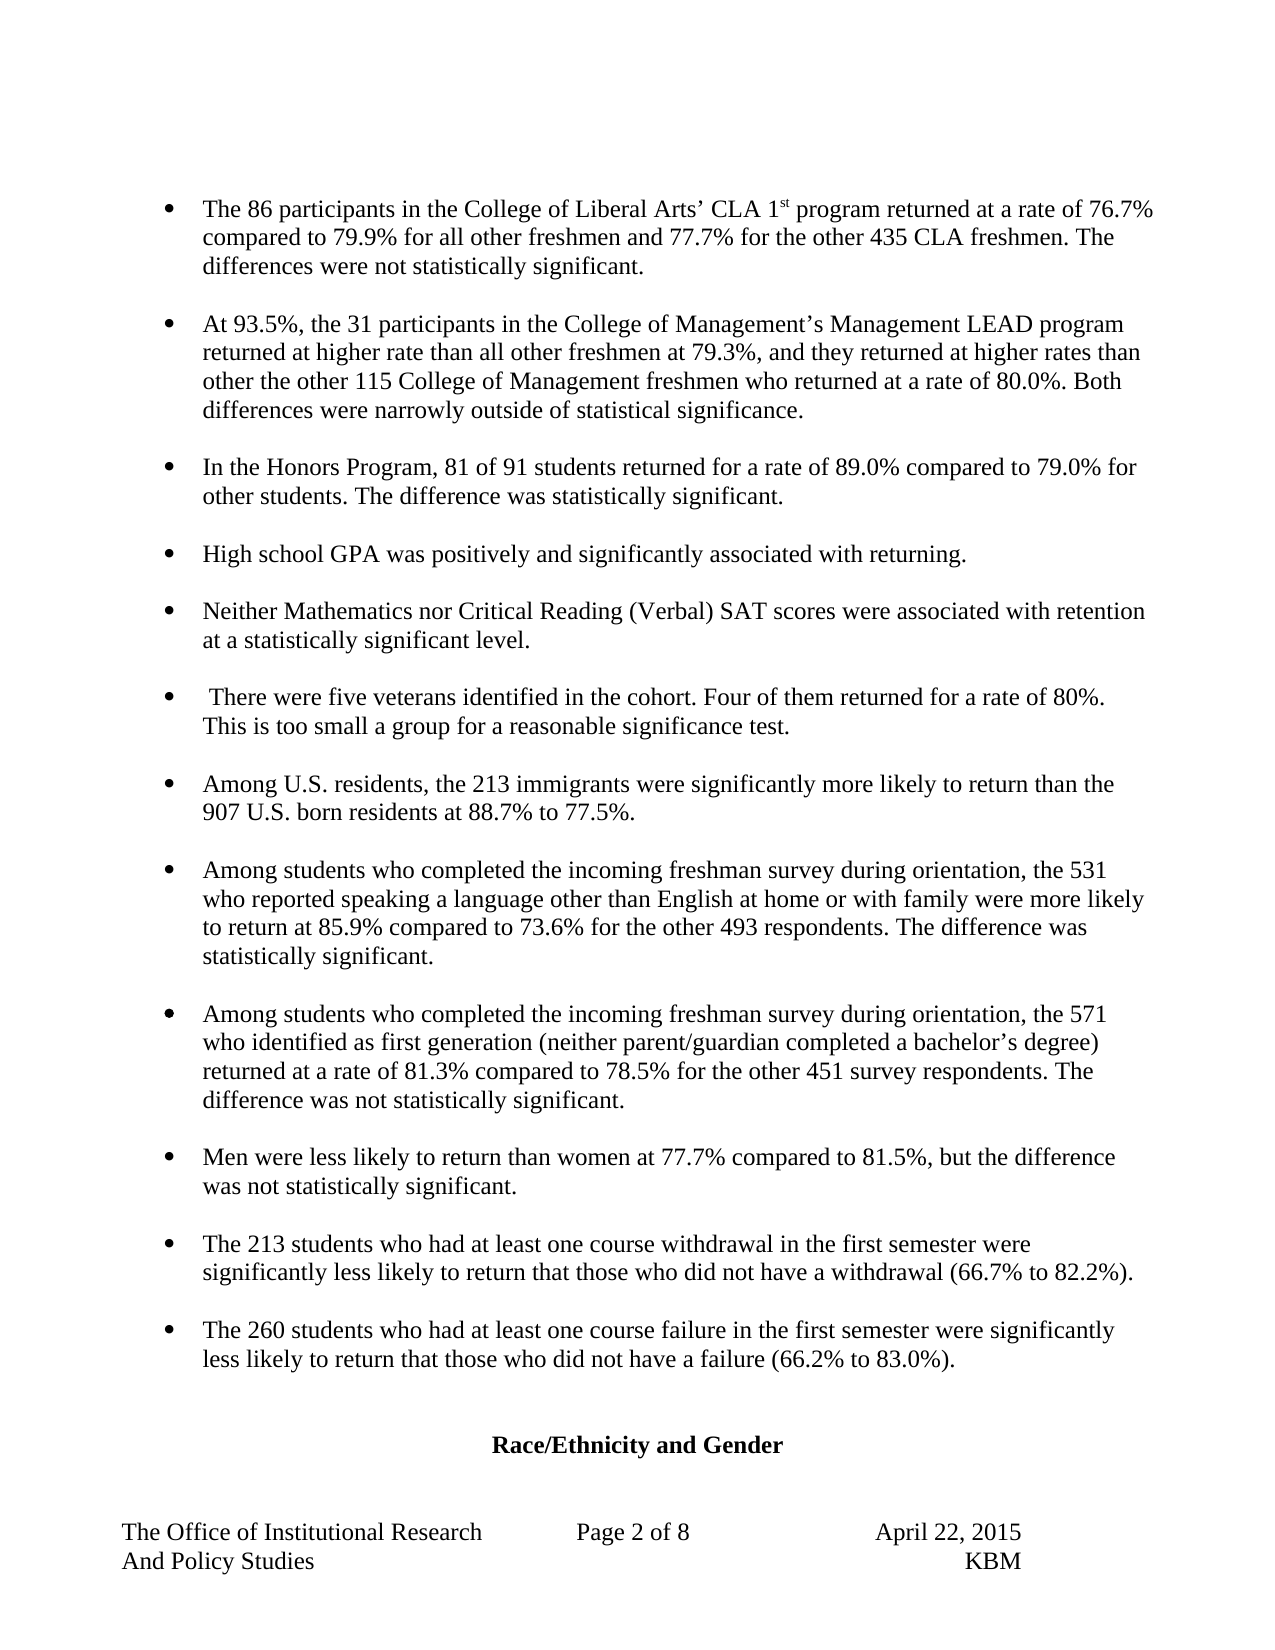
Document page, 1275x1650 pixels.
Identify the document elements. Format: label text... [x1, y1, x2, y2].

list Among students who completed the incoming freshman survey during orientation, the 531 who reported speaking a language other than English at home or with family were more likely to return at 85.9% compared to 73.6% for the other 493 respondents. The difference was statistically significant. [165, 855, 1153, 970]
list The 260 students who had at least one course failure in the first semester were significantly less likely to return that those who did not have a failure (66.2% to 83.0%). [165, 1315, 1153, 1372]
list Among U.S. residents, the 213 immigrants were significantly more likely to return than the 907 U.S. born residents at 88.7% to 77.5%. [165, 769, 1153, 826]
list Among students who completed the incoming freshman survey during orientation, the 571 who identified as first generation (neither parent/guardian completed a bachelor’s degree) returned at a rate of 81.3% compared to 78.5% for the other 451 survey respondents. The difference was not statistically significant. [165, 999, 1153, 1114]
list There were five veterans identified in the cohort. Four of them returned for a rate of 80%. This is too small a group for a reasonable significance test. [165, 682, 1153, 740]
list High school GPA was positively and significantly associated with returning. [165, 539, 1153, 567]
list Neither Mathematics nor Critical Reading (Verbal) SAT scores were associated with retention at a statistically significant level. [165, 596, 1153, 654]
text Race/Ethnicity and Gender [121, 1430, 1153, 1459]
list At 93.5%, the 31 participants in the College of Management’s Management LEAD program returned at higher rate than all other freshmen at 79.3%, and they returned at higher rates than other the other 115 College of Management freshmen who returned at a rate of 80.0%. Both differences were narrowly outside of statistical significance. [165, 309, 1153, 424]
list Men were less likely to return than women at 77.7% compared to 81.5%, but the difference was not statistically significant. [165, 1142, 1153, 1200]
list In the Honors Program, 81 of 91 students returned for a rate of 89.0% compared to 79.0% for other students. The difference was statistically significant. [165, 452, 1153, 510]
list The 86 participants in the College of Liberal Arts’ CLA 1st program returned at a rate of 76.7% compared to 79.9% for all other freshmen and 77.7% for the other 435 CLA freshmen. The differences were not statistically significant. [165, 194, 1153, 280]
list The 213 students who had at least one course withdrawal in the first semester were significantly less likely to return that those who did not have a withdrawal (66.7% to 82.2%). [165, 1229, 1153, 1286]
